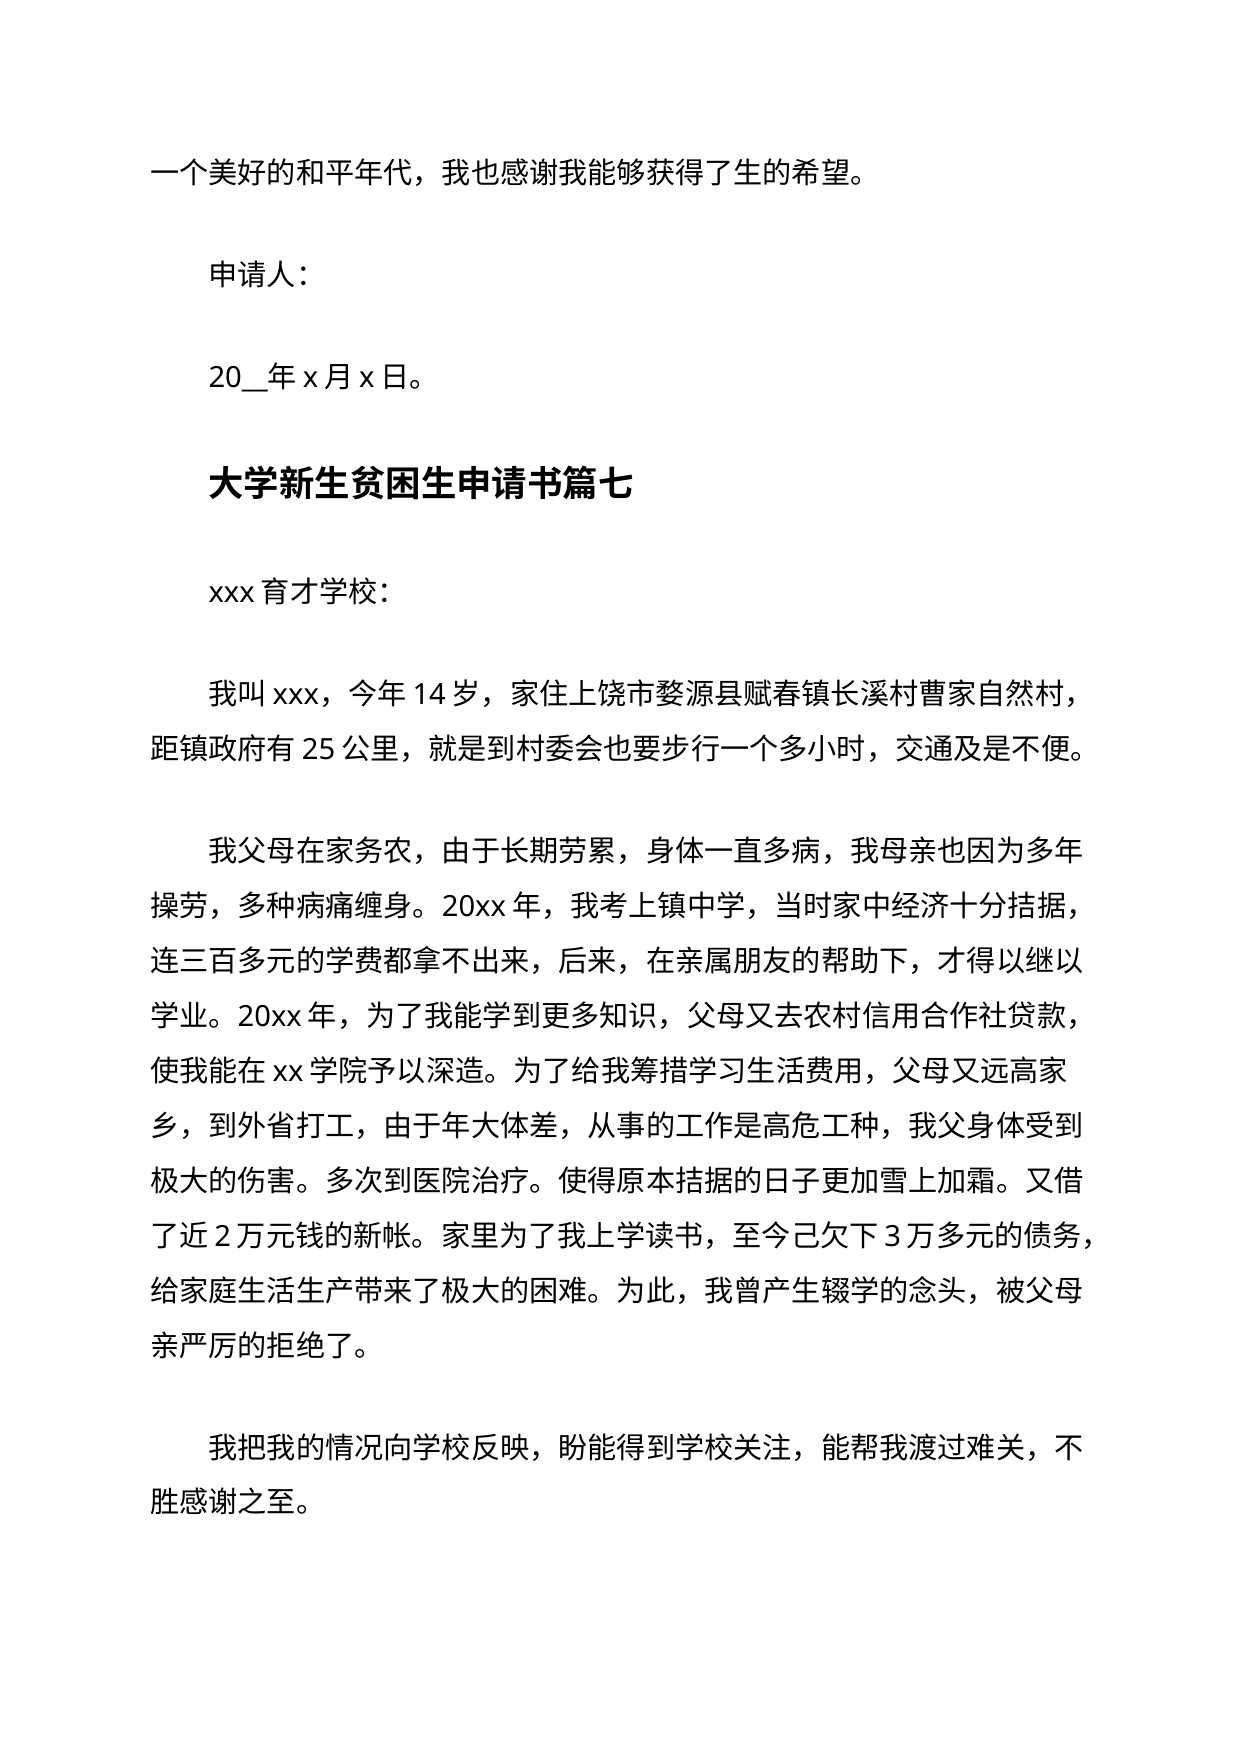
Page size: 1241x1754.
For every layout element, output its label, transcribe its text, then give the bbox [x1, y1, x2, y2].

text 我把我的情况向学校反映，盼能得到学校关注，能帮我渡过难关，不胜感谢之至。 [150, 1424, 1090, 1521]
text 大学新生贫困生申请书篇七 [150, 456, 1090, 507]
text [150, 150, 1090, 192]
text xxx育才学校： [150, 569, 1090, 611]
text 申请人： [150, 252, 1090, 294]
text 20__年x月x日。 [150, 353, 1090, 396]
text 我叫xxx，今年14岁，家住上饶市婺源县赋春镇长溪村曹家自然村，距镇政府有25公里，就是到村委会也要步行一个多小时，交通及是不便。 [150, 671, 1090, 768]
text 我父母在家务农，由于长期劳累，身体一直多病，我母亲也因为多年操劳，多种病痛缠身。20xx年，我考上镇中学，当时家中经济十分拮据，连三百多元的学费都拿不出来，后来，在亲属朋友的帮助下，才得以继以学业。20xx年，为了我能学到更多知识，父母又去农村信用合作社贷款，使我能在xx学院予以深造。为了给我筹措学习生活费用，父母又远高家乡，到外省打工，由于年大体差，从事的工作是高危工种，我父身体受到极大的伤害。多次到医院治疗。使得原本拮据的日子更加雪上加霜。又借了近2万元钱的新帐。家里为了我上学读书，至今己欠下3万多元的债务，给家庭生活生产带来了极大的困难。为此，我曾产生辍学的念头，被父母亲严厉的拒绝了。 [150, 828, 1090, 1365]
